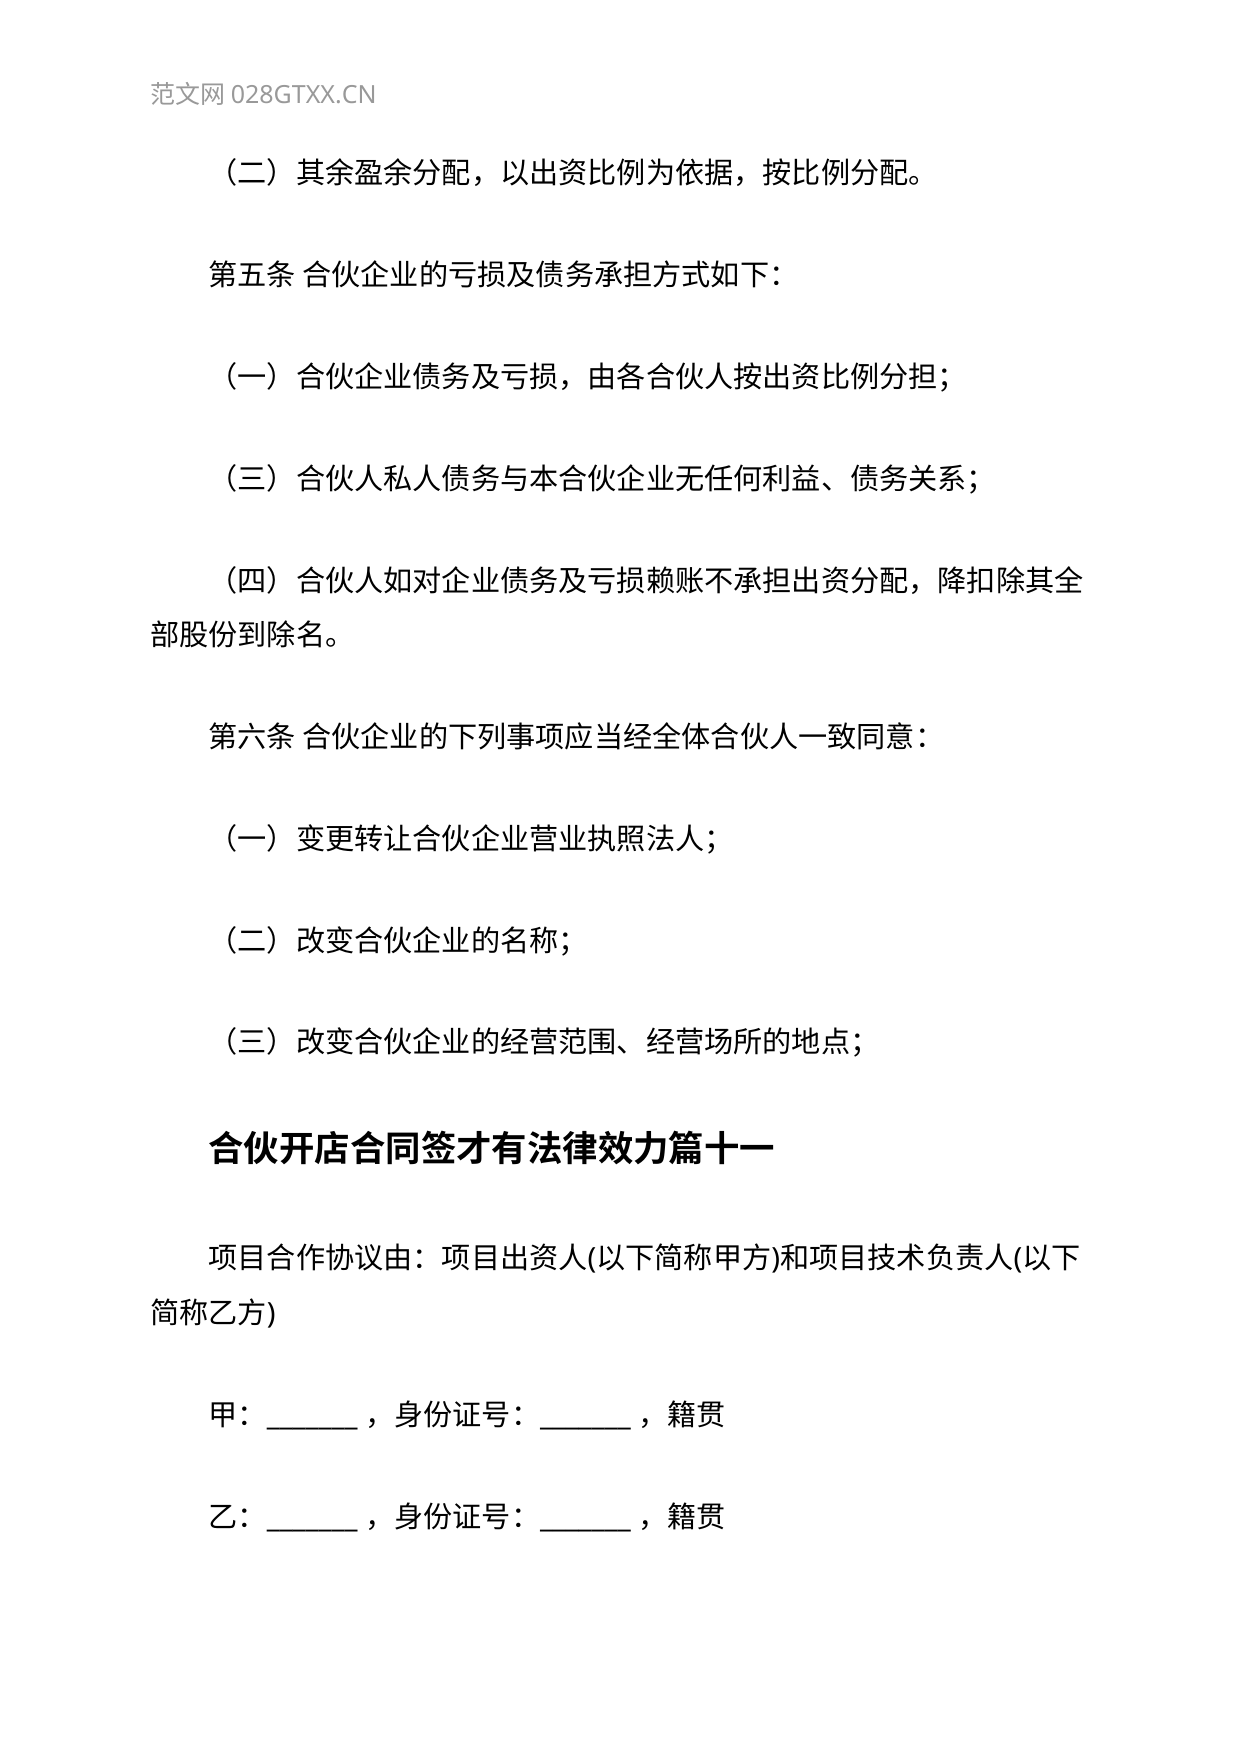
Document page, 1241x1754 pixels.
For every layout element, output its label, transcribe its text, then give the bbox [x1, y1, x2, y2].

text （三）改变合伙企业的经营范围、经营场所的地点； [150, 1019, 1090, 1061]
text 第六条 合伙企业的下列事项应当经全体合伙人一致同意： [150, 714, 1090, 756]
text （一）变更转让合伙企业营业执照法人； [150, 816, 1090, 858]
text 第五条 合伙企业的亏损及债务承担方式如下： [150, 252, 1090, 294]
text 甲：_______ ，身份证号：_______ ，籍贯 [150, 1391, 1090, 1434]
text （四）合伙人如对企业债务及亏损赖账不承担出资分配，降扣除其全部股份到除名。 [150, 557, 1090, 654]
text （三）合伙人私人债务与本合伙企业无任何利益、债务关系； [150, 455, 1090, 498]
text 项目合作协议由：项目出资人(以下简称甲方)和项目技术负责人(以下简称乙方) [150, 1234, 1090, 1332]
text （一）合伙企业债务及亏损，由各合伙人按出资比例分担； [150, 353, 1090, 396]
text （二）改变合伙企业的名称； [150, 917, 1090, 959]
text 合伙开店合同签才有法律效力篇十一 [150, 1121, 1090, 1172]
text 乙：_______ ，身份证号：_______ ，籍贯 [150, 1493, 1090, 1536]
text （二）其余盈余分配，以出资比例为依据，按比例分配。 [150, 150, 1090, 192]
